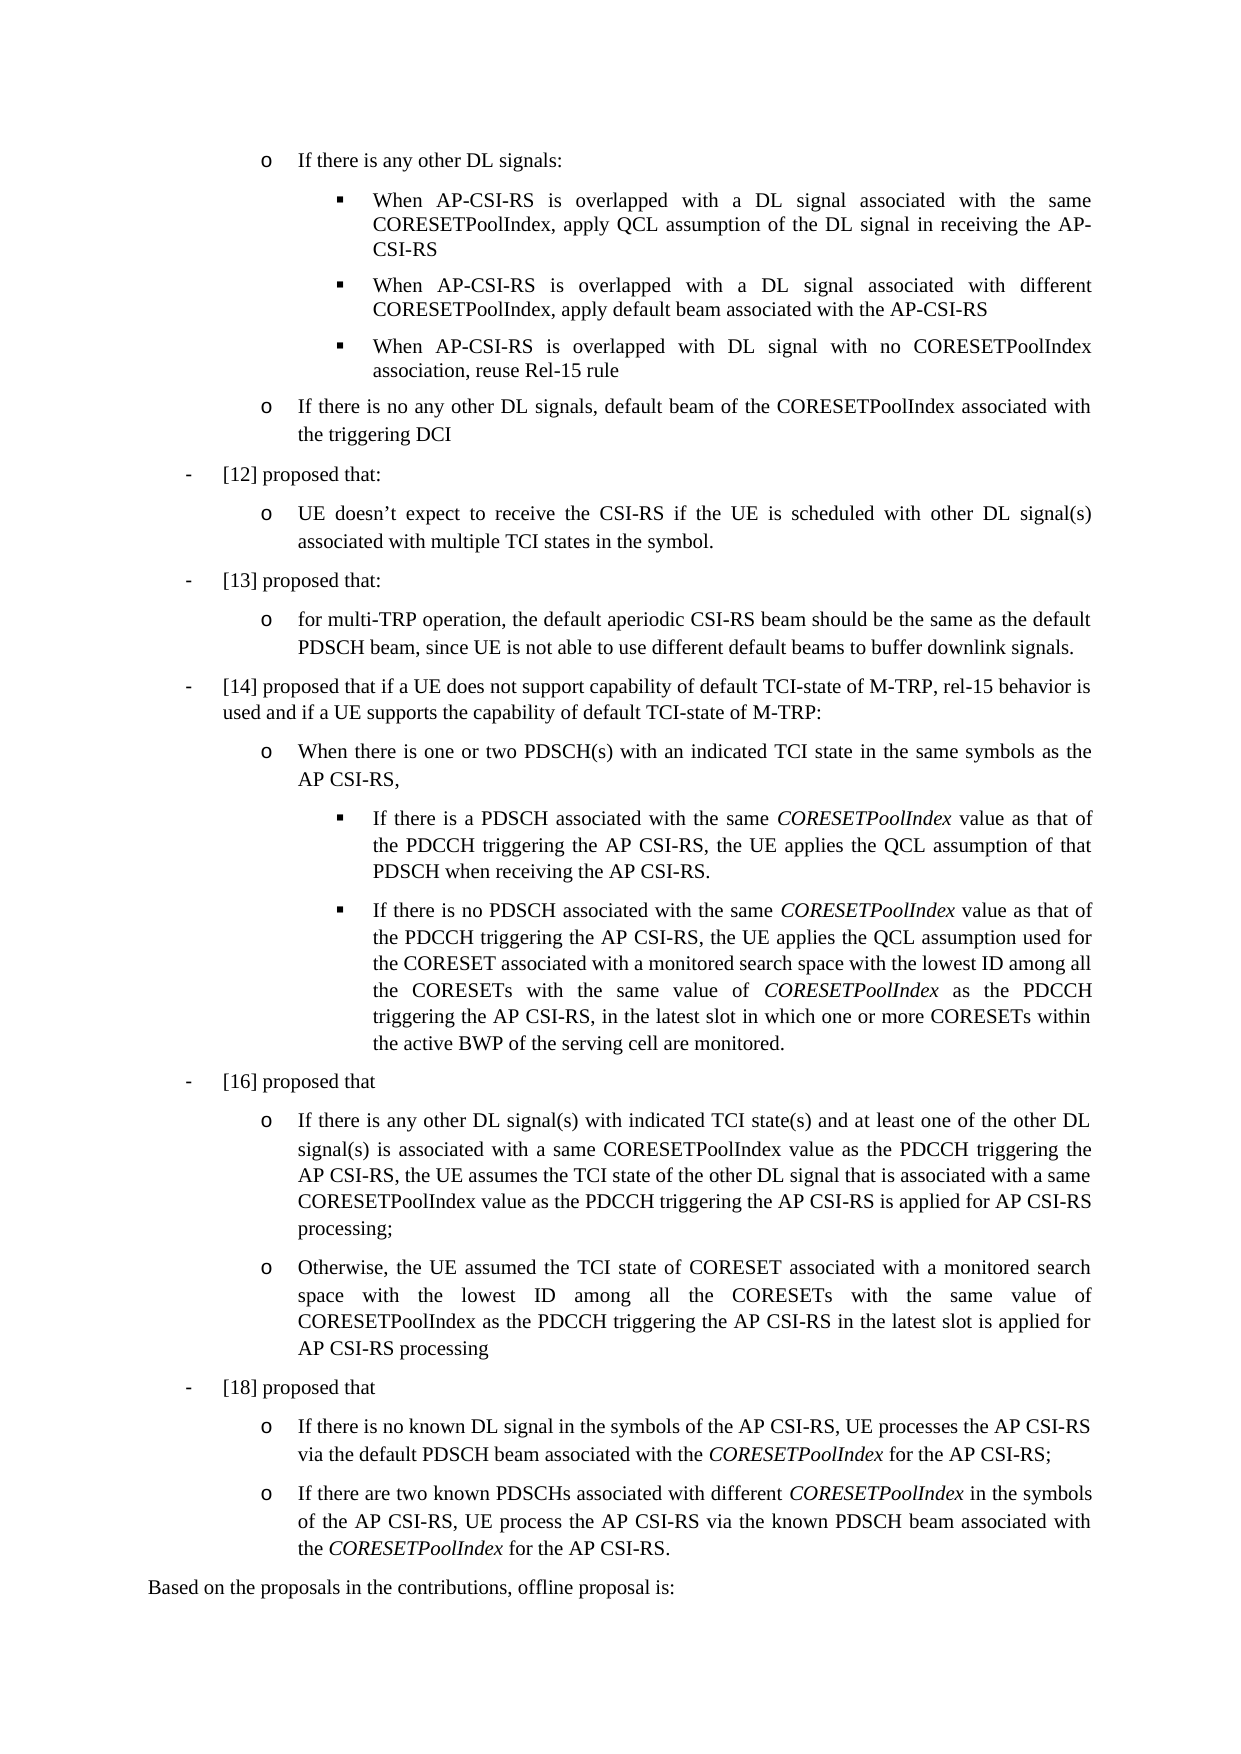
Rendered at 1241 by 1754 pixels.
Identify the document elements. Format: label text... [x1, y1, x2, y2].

list If there is no any other DL signals, default beam of the CORESETPoolIndex associated with the triggering DCI [260, 394, 1093, 446]
list for multi-TRP operation, the default aperiodic CSI-RS beam should be the same as the default PDSCH beam, since UE is not able to use different default beams to buffer downlink signals. [260, 607, 1093, 659]
list When AP-CSI-RS is overlapped with DL signal with no CORESETPoolIndex association, reuse Rel-15 rule [335, 334, 1093, 382]
list When AP-CSI-RS is overlapped with a DL signal associated with the same CORESETPoolIndex, apply QCL assumption of the DL signal in receiving the AP-CSI-RS [335, 188, 1093, 261]
list Otherwise, the UE assumed the TCI state of CORESET associated with a monitored search space with the lowest ID among all the CORESETs with the same value of CORESETPoolIndex as the PDCCH triggering the AP CSI-RS in the latest slot is applied for AP CSI-RS processing [260, 1255, 1093, 1360]
list When there is one or two PDSCH(s) with an indicated TCI state in the same symbols as the AP CSI-RS, [260, 739, 1093, 791]
list If there is any other DL signal(s) with indicated TCI state(s) and at least one of the other DL signal(s) is associated with a same CORESETPoolIndex value as the PDCCH triggering the AP CSI-RS, the UE assumes the TCI state of the other DL signal that is associated with a same CORESETPoolIndex value as the PDCCH triggering the AP CSI-RS is applied for AP CSI-RS processing; [260, 1108, 1093, 1240]
list UE doesn’t expect to receive the CSI-RS if the UE is scheduled with other DL signal(s) associated with multiple TCI states in the symbol. [260, 500, 1093, 553]
list [12] proposed that: [185, 461, 1093, 486]
list If there is any other DL signals: [260, 148, 1093, 173]
list When AP-CSI-RS is overlapped with a DL signal associated with different CORESETPoolIndex, apply default beam associated with the AP-CSI-RS [335, 273, 1093, 321]
list [13] proposed that: [185, 567, 1093, 592]
list If there is no PDSCH associated with the same CORESETPoolIndex value as that of the PDCCH triggering the AP CSI-RS, the UE applies the QCL assumption used for the CORESET associated with a monitored search space with the lowest ID among all the CORESETs with the same value of CORESETPoolIndex as the PDCCH triggering the AP CSI-RS, in the latest slot in which one or more CORESETs within the active BWP of the serving cell are monitored. [335, 898, 1093, 1054]
list If there is a PDSCH associated with the same CORESETPoolIndex value as that of the PDCCH triggering the AP CSI-RS, the UE applies the QCL assumption of that PDSCH when receiving the AP CSI-RS. [335, 806, 1093, 883]
text Based on the proposals in the contributions, offline proposal is: [148, 1574, 1093, 1599]
list [18] proposed that [185, 1375, 1093, 1399]
list If there is no known DL signal in the symbols of the AP CSI-RS, UE processes the AP CSI-RS via the default PDSCH beam associated with the CORESETPoolIndex for the AP CSI-RS; [260, 1414, 1093, 1466]
list If there are two known PDSCHs associated with different CORESETPoolIndex in the symbols of the AP CSI-RS, UE process the AP CSI-RS via the known PDSCH beam associated with the CORESETPoolIndex for the AP CSI-RS. [260, 1481, 1093, 1560]
list [16] proposed that [185, 1069, 1093, 1093]
list [14] proposed that if a UE does not support capability of default TCI-state of M-TRP, rel-15 behavior is used and if a UE supports the capability of default TCI-state of M-TRP: [185, 674, 1093, 724]
